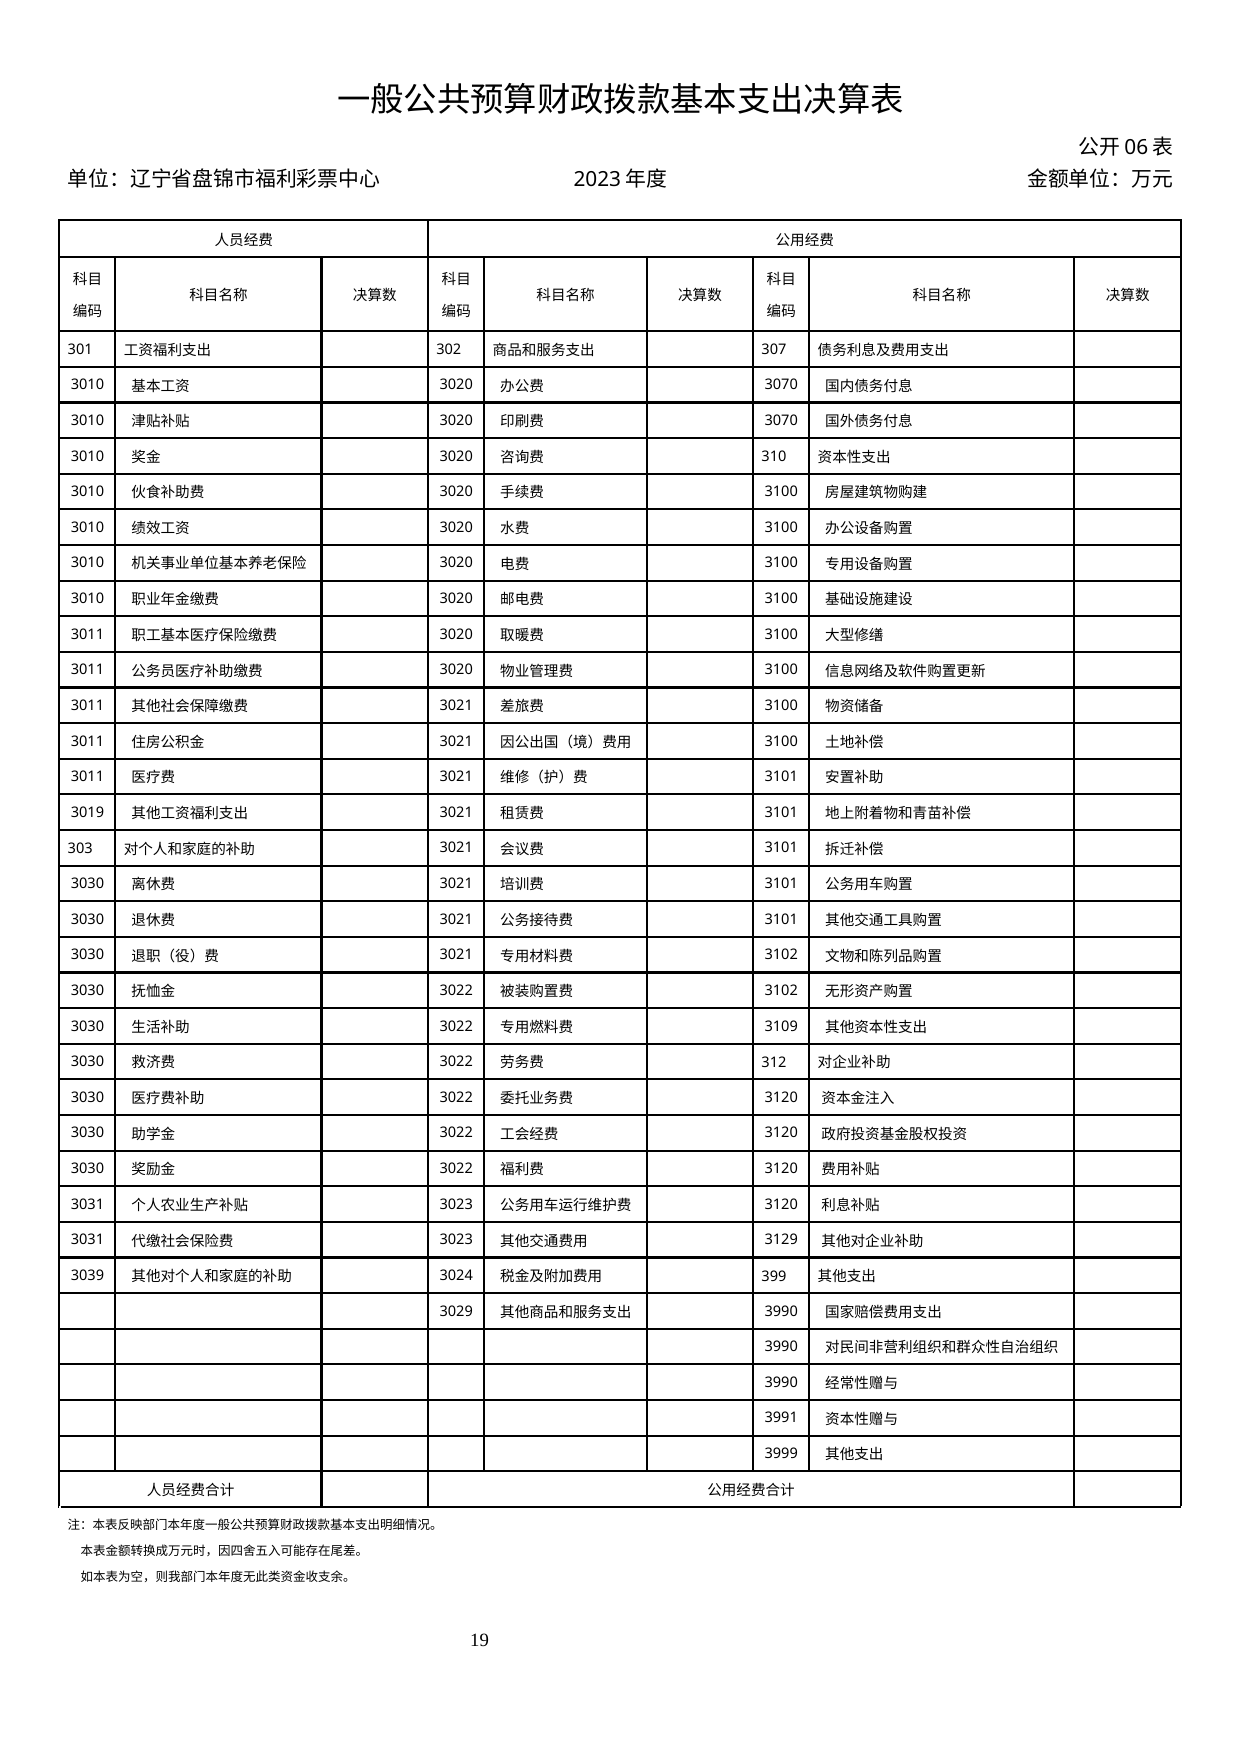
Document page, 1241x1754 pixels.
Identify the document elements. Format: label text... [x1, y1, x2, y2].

table_cell 30226 [429, 1045, 483, 1078]
table_cell 退休费 [116, 902, 320, 936]
table_cell 31008 [754, 689, 808, 722]
table_cell 30109 [60, 582, 114, 615]
table_cell [648, 546, 752, 579]
table_cell [116, 1365, 320, 1399]
table_cell [60, 1330, 114, 1363]
table_header 人员经费 [60, 221, 427, 256]
table_cell [648, 1437, 752, 1470]
table_cell 对民间非营利组织和群众性自治组织补贴 [810, 1330, 1073, 1363]
table_cell 301 [60, 332, 114, 366]
table_cell 会议费 [485, 831, 646, 864]
table_cell [648, 332, 752, 366]
table_cell [1075, 1294, 1180, 1328]
table_header 公用经费 [429, 221, 1180, 256]
table_cell [648, 1365, 752, 1399]
table_cell 31012 [754, 831, 808, 864]
table_cell 31021 [754, 938, 808, 971]
table_cell [648, 475, 752, 508]
table_cell 30201 [429, 368, 483, 401]
table_cell 工会经费 [485, 1116, 646, 1149]
table_cell 基本工资 [116, 368, 320, 401]
table_cell [323, 475, 427, 508]
table_cell 30304 [60, 974, 114, 1007]
table_cell 30212 [429, 724, 483, 758]
table_cell 31013 [754, 867, 808, 900]
table_cell [323, 902, 427, 936]
table_cell 39907 [754, 1294, 808, 1328]
table_cell [1075, 867, 1180, 900]
table_cell [1075, 368, 1180, 401]
table_cell 30211 [429, 689, 483, 722]
table_cell [323, 867, 427, 900]
table_cell [323, 404, 427, 437]
table_cell 31019 [754, 902, 808, 936]
table_cell 30240 [429, 1259, 483, 1292]
table_cell 30202 [429, 404, 483, 437]
table_cell 经常性赠与 [810, 1365, 1073, 1399]
table_cell 科目编码 [754, 258, 808, 330]
table_cell [323, 1223, 427, 1256]
table_cell [648, 1259, 752, 1292]
table_cell 利息补贴 [810, 1187, 1073, 1221]
table_cell 30207 [429, 582, 483, 615]
table_cell [648, 689, 752, 722]
table_cell 31002 [754, 510, 808, 544]
table_cell [648, 867, 752, 900]
table_cell [1075, 1330, 1180, 1363]
table_cell 注：本表反映部门本年度一般公共预算财政拨款基本支出明细情况。 [60, 1507, 1181, 1532]
table_cell 土地补偿 [810, 724, 1073, 758]
table_cell 离休费 [116, 867, 320, 900]
table_cell 30103 [60, 439, 114, 473]
table_cell 31003 [754, 546, 808, 579]
table_cell [429, 1330, 483, 1363]
table_cell 生活补助 [116, 1009, 320, 1043]
table_cell [485, 1330, 646, 1363]
table_cell [648, 1152, 752, 1185]
table_cell [1075, 760, 1180, 793]
table_cell [648, 653, 752, 686]
table_cell 科目名称 [116, 258, 320, 330]
table_cell [1075, 404, 1180, 437]
table_cell [1075, 1259, 1180, 1292]
table_cell 其他资本性支出 [810, 1009, 1073, 1043]
table_cell [648, 938, 752, 971]
table_cell [323, 1294, 427, 1328]
table_cell 30229 [429, 1152, 483, 1185]
table_cell 专用材料费 [485, 938, 646, 971]
table_cell 31022 [754, 974, 808, 1007]
table_cell 伙食补助费 [116, 475, 320, 508]
table_cell 312 [754, 1045, 808, 1078]
table_cell 公务员医疗补助缴费 [116, 653, 320, 686]
table_cell 办公设备购置 [810, 510, 1073, 544]
table_cell [1075, 1401, 1180, 1434]
table_cell 30310 [60, 1187, 114, 1221]
table_cell 奖励金 [116, 1152, 320, 1185]
table_cell 30108 [60, 546, 114, 579]
table_cell 31205 [754, 1187, 808, 1221]
table_cell [648, 831, 752, 864]
table_cell 30228 [429, 1116, 483, 1149]
table_cell 维修（护）费 [485, 760, 646, 793]
table_cell 费用补贴 [810, 1152, 1073, 1185]
table_cell 30227 [429, 1080, 483, 1114]
table_cell 30218 [429, 938, 483, 971]
table_cell [60, 1365, 114, 1399]
table_cell 安置补助 [810, 760, 1073, 793]
table_cell 无形资产购置 [810, 974, 1073, 1007]
table_cell [1075, 1472, 1180, 1506]
table_cell 30215 [429, 831, 483, 864]
table_cell [323, 510, 427, 544]
table_cell 302 [429, 332, 483, 366]
table_cell 其他支出 [810, 1437, 1073, 1470]
table_cell 物资储备 [810, 689, 1073, 722]
table_cell [648, 1294, 752, 1328]
table_cell 公用经费合计 [429, 1472, 1073, 1506]
table_cell 政府投资基金股权投资 [810, 1116, 1073, 1149]
table_cell [648, 510, 752, 544]
table_cell 人员经费合计 [60, 1472, 320, 1506]
table_cell 30111 [60, 653, 114, 686]
table_cell [323, 689, 427, 722]
table_cell [648, 1401, 752, 1434]
table_cell 本表金额转换成万元时，因四舍五入可能存在尾差。 [60, 1532, 1181, 1558]
table_cell [60, 1437, 114, 1470]
table_cell 租赁费 [485, 795, 646, 829]
table_cell 取暖费 [485, 617, 646, 651]
table_cell 对企业补助 [810, 1045, 1073, 1078]
table_cell 职工基本医疗保险缴费 [116, 617, 320, 651]
table_cell 31006 [754, 617, 808, 651]
table_cell 其他商品和服务支出 [485, 1294, 646, 1328]
table_cell 住房公积金 [116, 724, 320, 758]
table_cell 决算数 [323, 258, 427, 330]
table_cell 399 [754, 1259, 808, 1292]
table_cell [648, 1223, 752, 1256]
table_cell 39910 [754, 1401, 808, 1434]
table_cell 30305 [60, 1009, 114, 1043]
table_cell 助学金 [116, 1116, 320, 1149]
table_cell [648, 1187, 752, 1221]
table_cell 30311 [60, 1223, 114, 1256]
table_cell 国外债务付息 [810, 404, 1073, 437]
table_cell 差旅费 [485, 689, 646, 722]
table_cell [323, 1045, 427, 1078]
table_cell [648, 1045, 752, 1078]
table_cell 咨询费 [485, 439, 646, 473]
table_cell 30302 [60, 902, 114, 936]
table_cell [323, 1009, 427, 1043]
table_cell [323, 653, 427, 686]
table_cell 公务用车购置 [810, 867, 1073, 900]
table_cell [648, 1330, 752, 1363]
table_cell [323, 938, 427, 971]
table_cell [648, 974, 752, 1007]
table_cell 30306 [60, 1045, 114, 1078]
table_cell 房屋建筑物购建 [810, 475, 1073, 508]
table_cell 资本金注入 [810, 1080, 1073, 1114]
table_cell 科目名称 [485, 258, 646, 330]
table_cell [1075, 938, 1180, 971]
table_cell 因公出国（境）费用 [485, 724, 646, 758]
table_cell [1075, 1116, 1180, 1149]
table_cell [323, 1330, 427, 1363]
table_cell [323, 582, 427, 615]
table_cell 其他对企业补助 [810, 1223, 1073, 1256]
table_cell 30102 [60, 404, 114, 437]
table_cell 国家赔偿费用支出 [810, 1294, 1073, 1328]
table_cell 30231 [429, 1187, 483, 1221]
table_cell [1075, 1187, 1180, 1221]
table_cell 31001 [754, 475, 808, 508]
table_cell 办公费 [485, 368, 646, 401]
table_cell 国内债务付息 [810, 368, 1073, 401]
table_cell [323, 724, 427, 758]
table_cell [323, 1080, 427, 1114]
table_cell [1075, 510, 1180, 544]
table_cell 310 [754, 439, 808, 473]
table_cell 30307 [60, 1080, 114, 1114]
table_cell 资本性支出 [810, 439, 1073, 473]
table_cell 工资福利支出 [116, 332, 320, 366]
table_cell 其他社会保障缴费 [116, 689, 320, 722]
table_cell [1075, 1009, 1180, 1043]
table_cell [648, 760, 752, 793]
table_cell 科目编码 [60, 258, 114, 330]
table_cell 30204 [429, 475, 483, 508]
table_cell [1075, 831, 1180, 864]
table_cell 307 [754, 332, 808, 366]
table_cell [485, 1365, 646, 1399]
table_cell 其他支出 [810, 1259, 1073, 1292]
table_cell 金额单位：万元 [724, 162, 1181, 194]
table_cell 科目名称 [810, 258, 1073, 330]
table_cell [1075, 1437, 1180, 1470]
table_cell 邮电费 [485, 582, 646, 615]
table_cell 绩效工资 [116, 510, 320, 544]
table_cell [323, 1401, 427, 1434]
table_cell [1075, 439, 1180, 473]
table_cell [1075, 332, 1180, 366]
table_cell 31203 [754, 1116, 808, 1149]
table_cell 30216 [429, 867, 483, 900]
table_cell [323, 332, 427, 366]
table_cell 公务用车运行维护费 [485, 1187, 646, 1221]
table_cell 委托业务费 [485, 1080, 646, 1114]
table_cell [323, 1259, 427, 1292]
table_cell 30208 [429, 617, 483, 651]
table_cell [1075, 546, 1180, 579]
table_cell 医疗费 [116, 760, 320, 793]
table_cell [485, 1437, 646, 1470]
table_cell 对个人和家庭的补助 [116, 831, 320, 864]
table_cell 31201 [754, 1080, 808, 1114]
table_cell 其他交通费用 [485, 1223, 646, 1256]
table_cell 信息网络及软件购置更新 [810, 653, 1073, 686]
table_cell 福利费 [485, 1152, 646, 1185]
table_cell 培训费 [485, 867, 646, 900]
table_cell 被装购置费 [485, 974, 646, 1007]
table_cell [485, 1401, 646, 1434]
table_cell [323, 1472, 427, 1506]
table_cell 30239 [429, 1223, 483, 1256]
table_cell [323, 974, 427, 1007]
table_cell 39999 [754, 1437, 808, 1470]
table_cell 医疗费补助 [116, 1080, 320, 1114]
table_cell 2023年度 [516, 162, 724, 194]
table_cell [323, 1187, 427, 1221]
table_cell 30101 [60, 368, 114, 401]
table_cell 30199 [60, 795, 114, 829]
table_cell 退职（役）费 [116, 938, 320, 971]
table_cell 30399 [60, 1259, 114, 1292]
table_cell 拆迁补偿 [810, 831, 1073, 864]
table_cell 资本性赠与 [810, 1401, 1073, 1434]
table_cell [1075, 617, 1180, 651]
table_cell 其他工资福利支出 [116, 795, 320, 829]
table_cell 30224 [429, 974, 483, 1007]
table_cell [648, 902, 752, 936]
table_cell 30205 [429, 510, 483, 544]
table_cell [648, 1009, 752, 1043]
table_cell [1075, 1152, 1180, 1185]
table_cell [116, 1401, 320, 1434]
table_cell [323, 368, 427, 401]
table_cell 30106 [60, 475, 114, 508]
table_cell 303 [60, 831, 114, 864]
table_cell [323, 546, 427, 579]
table_cell [429, 1365, 483, 1399]
table_cell 津贴补贴 [116, 404, 320, 437]
table_cell 其他交通工具购置 [810, 902, 1073, 936]
table_cell 专用燃料费 [485, 1009, 646, 1043]
table_cell 30214 [429, 795, 483, 829]
table_cell [648, 1116, 752, 1149]
table_cell 30299 [429, 1294, 483, 1328]
table_cell [429, 1401, 483, 1434]
table_cell [1075, 1365, 1180, 1399]
table_cell 30225 [429, 1009, 483, 1043]
table_cell [648, 617, 752, 651]
table_cell 39909 [754, 1365, 808, 1399]
table_cell [648, 795, 752, 829]
table_cell [323, 760, 427, 793]
table_cell 专用设备购置 [810, 546, 1073, 579]
table_cell 印刷费 [485, 404, 646, 437]
table_cell [323, 1365, 427, 1399]
table_cell 职业年金缴费 [116, 582, 320, 615]
table_cell 30107 [60, 510, 114, 544]
table_cell 30206 [429, 546, 483, 579]
table_cell [648, 582, 752, 615]
table_cell 单位：辽宁省盘锦市福利彩票中心 [59, 162, 516, 194]
table_cell 30303 [60, 938, 114, 971]
table_cell [1075, 724, 1180, 758]
table_cell 物业管理费 [485, 653, 646, 686]
table_cell [648, 404, 752, 437]
table_cell [1075, 974, 1180, 1007]
table_cell [323, 795, 427, 829]
table_cell 31009 [754, 724, 808, 758]
table_cell 手续费 [485, 475, 646, 508]
table_cell [1075, 653, 1180, 686]
table_cell [323, 1437, 427, 1470]
table_cell [1075, 1045, 1180, 1078]
table_cell 31204 [754, 1152, 808, 1185]
table_cell 代缴社会保险费 [116, 1223, 320, 1256]
table_cell [1075, 795, 1180, 829]
table_cell 31005 [754, 582, 808, 615]
table_cell 税金及附加费用 [485, 1259, 646, 1292]
table_cell 30308 [60, 1116, 114, 1149]
table_cell 文物和陈列品购置 [810, 938, 1073, 971]
table_cell [60, 1401, 114, 1434]
table_cell 机关事业单位基本养老保险缴费 [116, 546, 320, 579]
table_cell [1075, 1223, 1180, 1256]
table_cell [1075, 475, 1180, 508]
table_cell 决算数 [648, 258, 752, 330]
table_cell 电费 [485, 546, 646, 579]
table_cell [1075, 902, 1180, 936]
table_cell 如本表为空，则我部门本年度无此类资金收支余。 [60, 1559, 1181, 1585]
text 一般公共预算财政拨款基本支出决算表 [59, 64, 1181, 129]
table_cell 科目编码 [429, 258, 483, 330]
table_cell [429, 1437, 483, 1470]
table_cell 个人农业生产补贴 [116, 1187, 320, 1221]
table_cell 债务利息及费用支出 [810, 332, 1073, 366]
table_cell 水费 [485, 510, 646, 544]
table_header 公开06表 [59, 129, 1181, 162]
table_cell 决算数 [1075, 258, 1180, 330]
table_cell 大型修缮 [810, 617, 1073, 651]
table_cell 商品和服务支出 [485, 332, 646, 366]
table_cell [116, 1330, 320, 1363]
table_cell [648, 1080, 752, 1114]
table_cell 救济费 [116, 1045, 320, 1078]
table_cell [116, 1294, 320, 1328]
table_cell [323, 1116, 427, 1149]
table_cell 30112 [60, 689, 114, 722]
table_cell 30702 [754, 404, 808, 437]
table_cell 地上附着物和青苗补偿 [810, 795, 1073, 829]
table_cell [323, 617, 427, 651]
table_cell [323, 831, 427, 864]
table_cell [323, 439, 427, 473]
table_cell [1075, 582, 1180, 615]
table_cell 30110 [60, 617, 114, 651]
table_cell [1075, 1080, 1180, 1114]
table_cell [116, 1437, 320, 1470]
table_cell 抚恤金 [116, 974, 320, 1007]
table_cell 30701 [754, 368, 808, 401]
table_cell 奖金 [116, 439, 320, 473]
table_cell [648, 439, 752, 473]
table_cell 31010 [754, 760, 808, 793]
table_cell 30114 [60, 760, 114, 793]
table_cell 30209 [429, 653, 483, 686]
table_cell [648, 724, 752, 758]
table_cell 39908 [754, 1330, 808, 1363]
table_cell [60, 1294, 114, 1328]
table_cell 30113 [60, 724, 114, 758]
table_cell 30309 [60, 1152, 114, 1185]
table_cell 30301 [60, 867, 114, 900]
table_cell 31011 [754, 795, 808, 829]
table_cell 30217 [429, 902, 483, 936]
table_cell [1075, 689, 1180, 722]
table_cell 31299 [754, 1223, 808, 1256]
table_cell 公务接待费 [485, 902, 646, 936]
table_cell 其他对个人和家庭的补助 [116, 1259, 320, 1292]
table_cell 30213 [429, 760, 483, 793]
table_cell 劳务费 [485, 1045, 646, 1078]
table_cell 基础设施建设 [810, 582, 1073, 615]
table_cell [323, 1152, 427, 1185]
table_cell 30203 [429, 439, 483, 473]
table_cell [648, 368, 752, 401]
table_cell 31099 [754, 1009, 808, 1043]
table_cell 31007 [754, 653, 808, 686]
